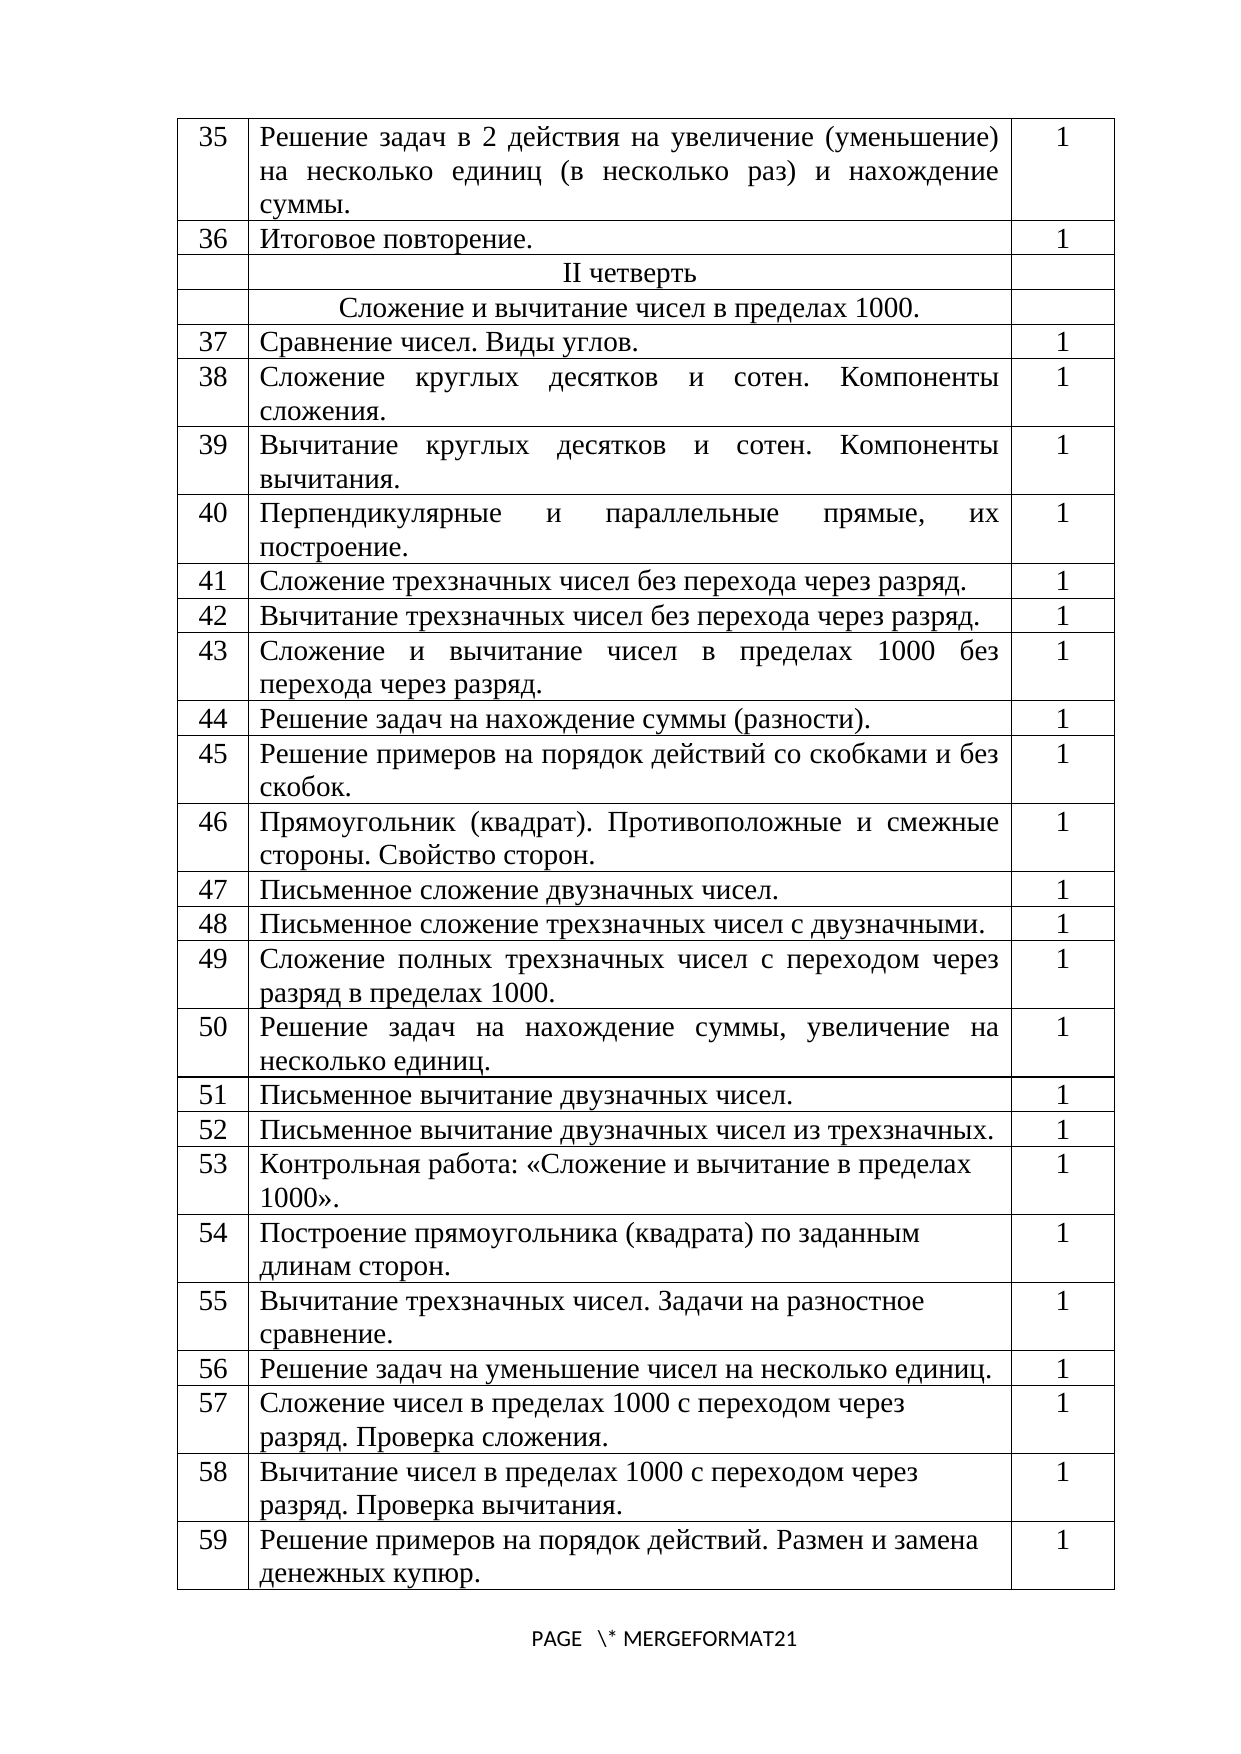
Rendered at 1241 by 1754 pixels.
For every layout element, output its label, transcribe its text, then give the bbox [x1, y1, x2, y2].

table_cell 1 [1012, 1522, 1114, 1589]
table_cell Решение задач на нахождение суммы (разности). [249, 701, 1011, 735]
table_cell 1 [1012, 1147, 1114, 1214]
table_cell 1 [1012, 1009, 1114, 1076]
table_cell 47 [178, 872, 248, 906]
table_cell 1 [1012, 1386, 1114, 1453]
table_cell 1 [1012, 1078, 1114, 1111]
table_cell Сложение и вычитание чисел в пределах 1000 без перехода через разряд. [249, 633, 1011, 700]
table_cell 57 [178, 1386, 248, 1453]
table_cell 42 [178, 599, 248, 632]
table_cell 1 [1012, 1112, 1114, 1146]
table_cell 58 [178, 1454, 248, 1521]
table_cell Вычитание чисел в пределах 1000 с переходом через разряд. Проверка вычитания. [249, 1454, 1011, 1521]
table_cell 39 [178, 427, 248, 494]
table_cell 55 [178, 1283, 248, 1350]
table_cell Решение примеров на порядок действий. Размен и замена денежных купюр. [249, 1522, 1011, 1589]
table_cell 1 [1012, 1283, 1114, 1350]
table_cell Сравнение чисел. Виды углов. [249, 325, 1011, 358]
table_cell 45 [178, 736, 248, 803]
table_cell [178, 290, 248, 323]
table_cell 48 [178, 907, 248, 940]
table_cell 1 [1012, 495, 1114, 562]
table_cell Сложение чисел в пределах 1000 с переходом через разряд. Проверка сложения. [249, 1386, 1011, 1453]
table_cell Сложение и вычитание чисел в пределах 1000. [249, 290, 1011, 323]
table_cell 51 [178, 1078, 248, 1111]
table_cell Итоговое повторение. [249, 221, 1011, 254]
table_cell 1 [1012, 325, 1114, 358]
table_cell [178, 255, 248, 289]
table_cell 1 [1012, 564, 1114, 597]
table_cell 1 [1012, 1454, 1114, 1521]
table_cell 50 [178, 1009, 248, 1076]
table_cell 54 [178, 1215, 248, 1282]
table_cell 56 [178, 1351, 248, 1384]
table_cell 46 [178, 804, 248, 871]
table_cell Перпендикулярные и параллельные прямые, их построение. [249, 495, 1011, 562]
table_cell 49 [178, 941, 248, 1008]
table_cell 43 [178, 633, 248, 700]
table_cell Письменное сложение трехзначных чисел с двузначными. [249, 907, 1011, 940]
table_cell Построение прямоугольника (квадрата) по заданным длинам сторон. [249, 1215, 1011, 1282]
table_cell Вычитание трехзначных чисел без перехода через разряд. [249, 599, 1011, 632]
table_cell 35 [178, 119, 248, 220]
table_cell 1 [1012, 701, 1114, 735]
table_cell 52 [178, 1112, 248, 1146]
table_cell 1 [1012, 941, 1114, 1008]
table_cell Контрольная работа: «Сложение и вычитание в пределах 1000». [249, 1147, 1011, 1214]
table_cell [1012, 255, 1114, 289]
table_cell 1 [1012, 907, 1114, 940]
table_cell 1 [1012, 1351, 1114, 1384]
table_cell Решение задач на уменьшение чисел на несколько единиц. [249, 1351, 1011, 1384]
table_cell 53 [178, 1147, 248, 1214]
table_cell Решение задач в 2 действия на увеличение (уменьшение) на несколько единиц (в несколько раз) и нахождение суммы. [249, 119, 1011, 220]
table_cell Письменное вычитание двузначных чисел. [249, 1078, 1011, 1111]
table_cell Сложение полных трехзначных чисел с переходом через разряд в пределах 1000. [249, 941, 1011, 1008]
table_cell 59 [178, 1522, 248, 1589]
table_cell Прямоугольник (квадрат). Противоположные и смежные стороны. Свойство сторон. [249, 804, 1011, 871]
table_cell Вычитание трехзначных чисел. Задачи на разностное сравнение. [249, 1283, 1011, 1350]
table_cell Сложение круглых десятков и сотен. Компоненты сложения. [249, 359, 1011, 426]
table_cell 1 [1012, 359, 1114, 426]
table_cell 1 [1012, 804, 1114, 871]
table_cell Сложение трехзначных чисел без перехода через разряд. [249, 564, 1011, 597]
table_cell 36 [178, 221, 248, 254]
table_cell Решение примеров на порядок действий со скобками и без скобок. [249, 736, 1011, 803]
table_cell 37 [178, 325, 248, 358]
table_cell Решение задач на нахождение суммы, увеличение на несколько единиц. [249, 1009, 1011, 1076]
table_cell 1 [1012, 633, 1114, 700]
table_cell 1 [1012, 221, 1114, 254]
table_cell 1 [1012, 1215, 1114, 1282]
table_cell II четверть [249, 255, 1011, 289]
table_cell [1012, 290, 1114, 323]
table_cell Письменное вычитание двузначных чисел из трехзначных. [249, 1112, 1011, 1146]
table_cell 1 [1012, 119, 1114, 220]
table_cell 38 [178, 359, 248, 426]
table_cell 1 [1012, 872, 1114, 906]
table_cell 44 [178, 701, 248, 735]
table_cell 1 [1012, 736, 1114, 803]
table_cell 1 [1012, 599, 1114, 632]
table_cell Вычитание круглых десятков и сотен. Компоненты вычитания. [249, 427, 1011, 494]
table_cell 40 [178, 495, 248, 562]
table_cell Письменное сложение двузначных чисел. [249, 872, 1011, 906]
table_cell 41 [178, 564, 248, 597]
table_cell 1 [1012, 427, 1114, 494]
